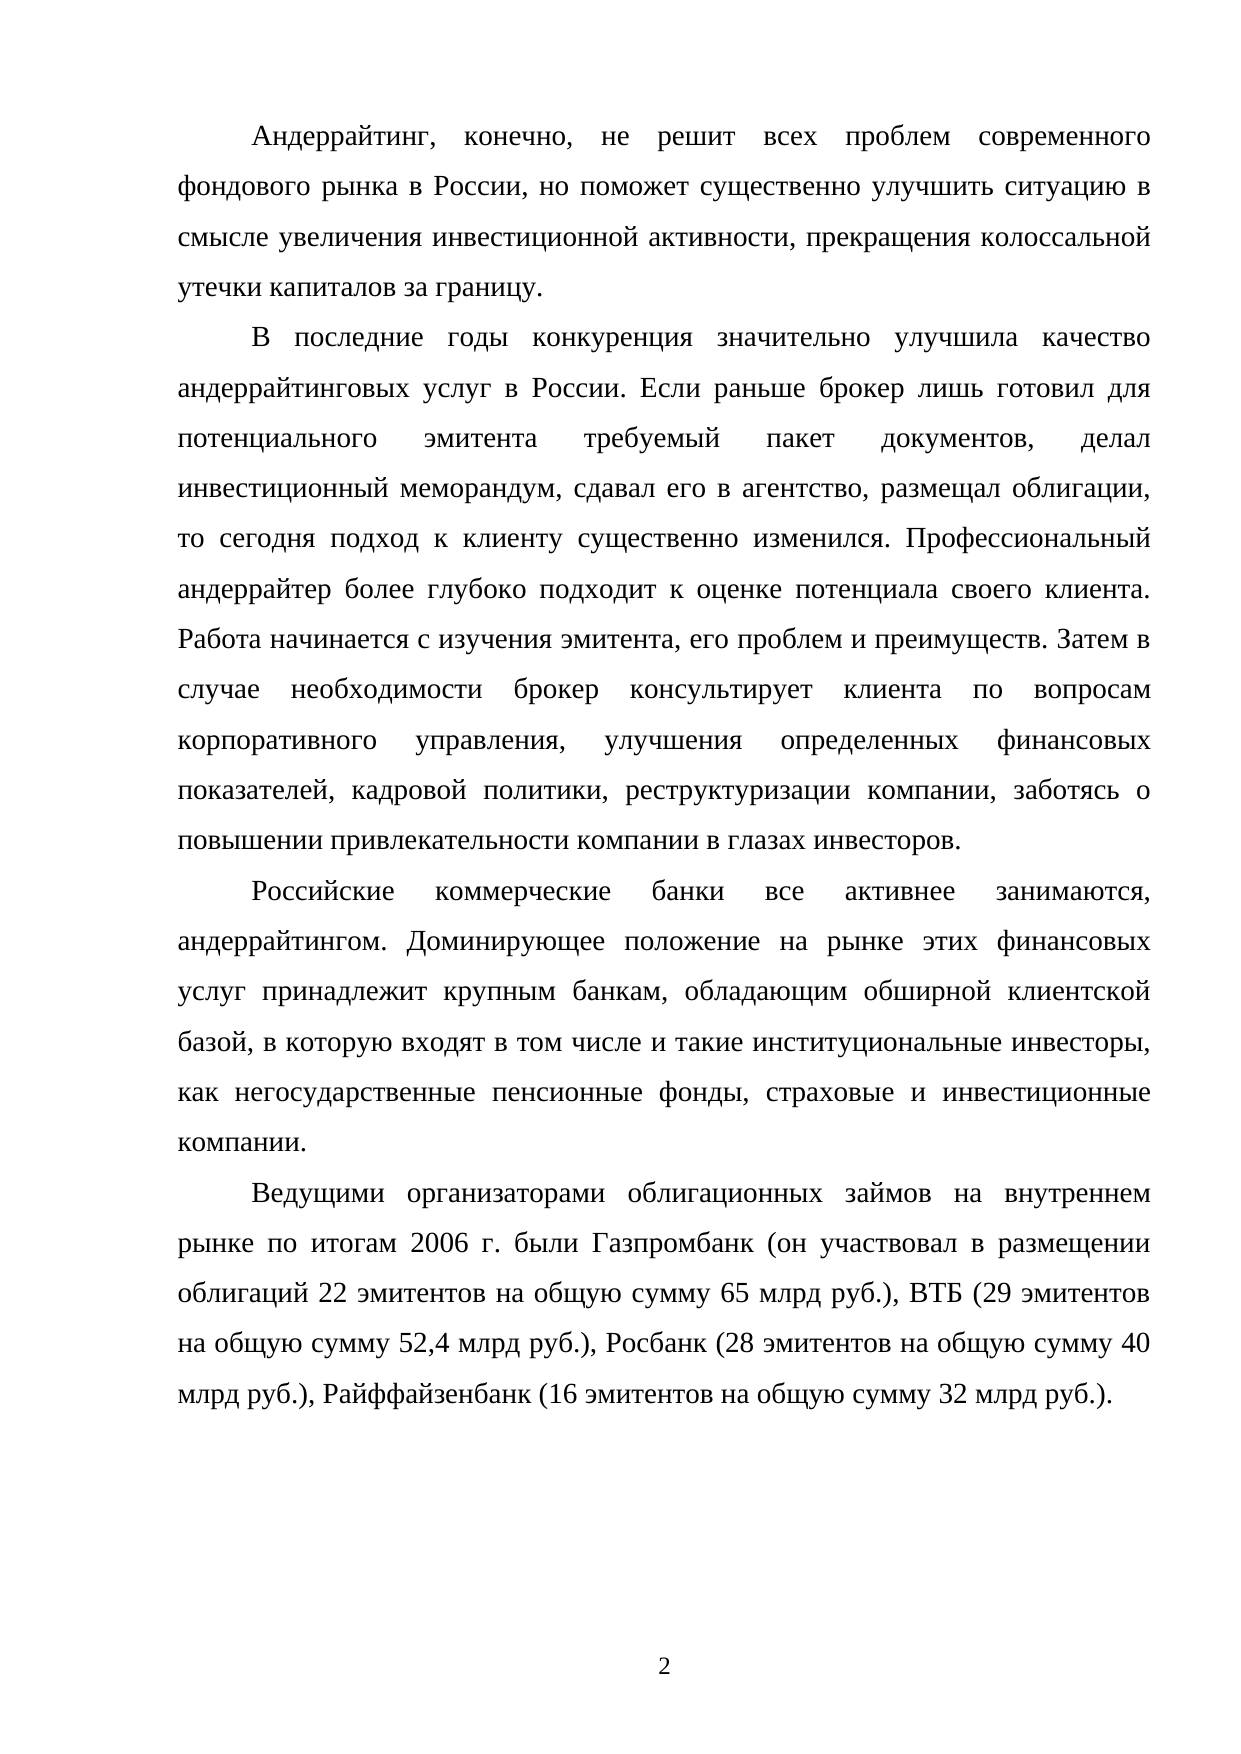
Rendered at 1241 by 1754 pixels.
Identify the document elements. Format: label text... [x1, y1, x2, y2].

text Ведущими организаторами облигационных займов на внутреннем рынке по итогам . были Газпромбанк (он участвовал в размещении облигаций 22 эмитентов на общую сумму 65 млрд руб.), ВТБ (29 эмитентов на общую сумму 52,4 млрд руб.), Росбанк (28 эмитентов на общую сумму 40 млрд руб.), Райффайзенбанк (16 эмитентов на общую сумму 32 млрд руб.). [177, 1175, 1152, 1409]
text Андеррайтинг, конечно, не решит всех проблем современного фондового рынка в России, но поможет существенно улучшить ситуацию в смысле увеличения инвестиционной активности, прекращения колоссальной утечки капиталов за границу. [177, 118, 1152, 303]
text В последние годы конкуренция значительно улучшила качество андеррайтинговых услуг в России. Если раньше брокер лишь готовил для потенциального эмитента требуемый пакет документов, делал инвестиционный меморандум, сдавал его в агентство, размещал облигации, то сегодня подход к клиенту существенно изменился. Профессиональный андеррайтер более глубоко подходит к оценке потенциала своего клиента. Работа начинается с изучения эмитента, его проблем и преимуществ. Затем в случае необходимости брокер консультирует клиента по вопросам корпоративного управления, улучшения определенных финансовых показателей, кадровой политики, реструктуризации компании, заботясь о повышении привлекательности компании в глазах инвесторов. [177, 319, 1152, 856]
text Российские коммерческие банки все активнее занимаются, андеррайтингом. Доминирующее положение на рынке этих финансовых услуг принадлежит крупным банкам, обладающим обширной клиентской базой, в которую входят в том числе и такие институциональные инвесторы, как негосударственные пенсионные фонды, страховые и инвестиционные компании. [177, 873, 1152, 1158]
